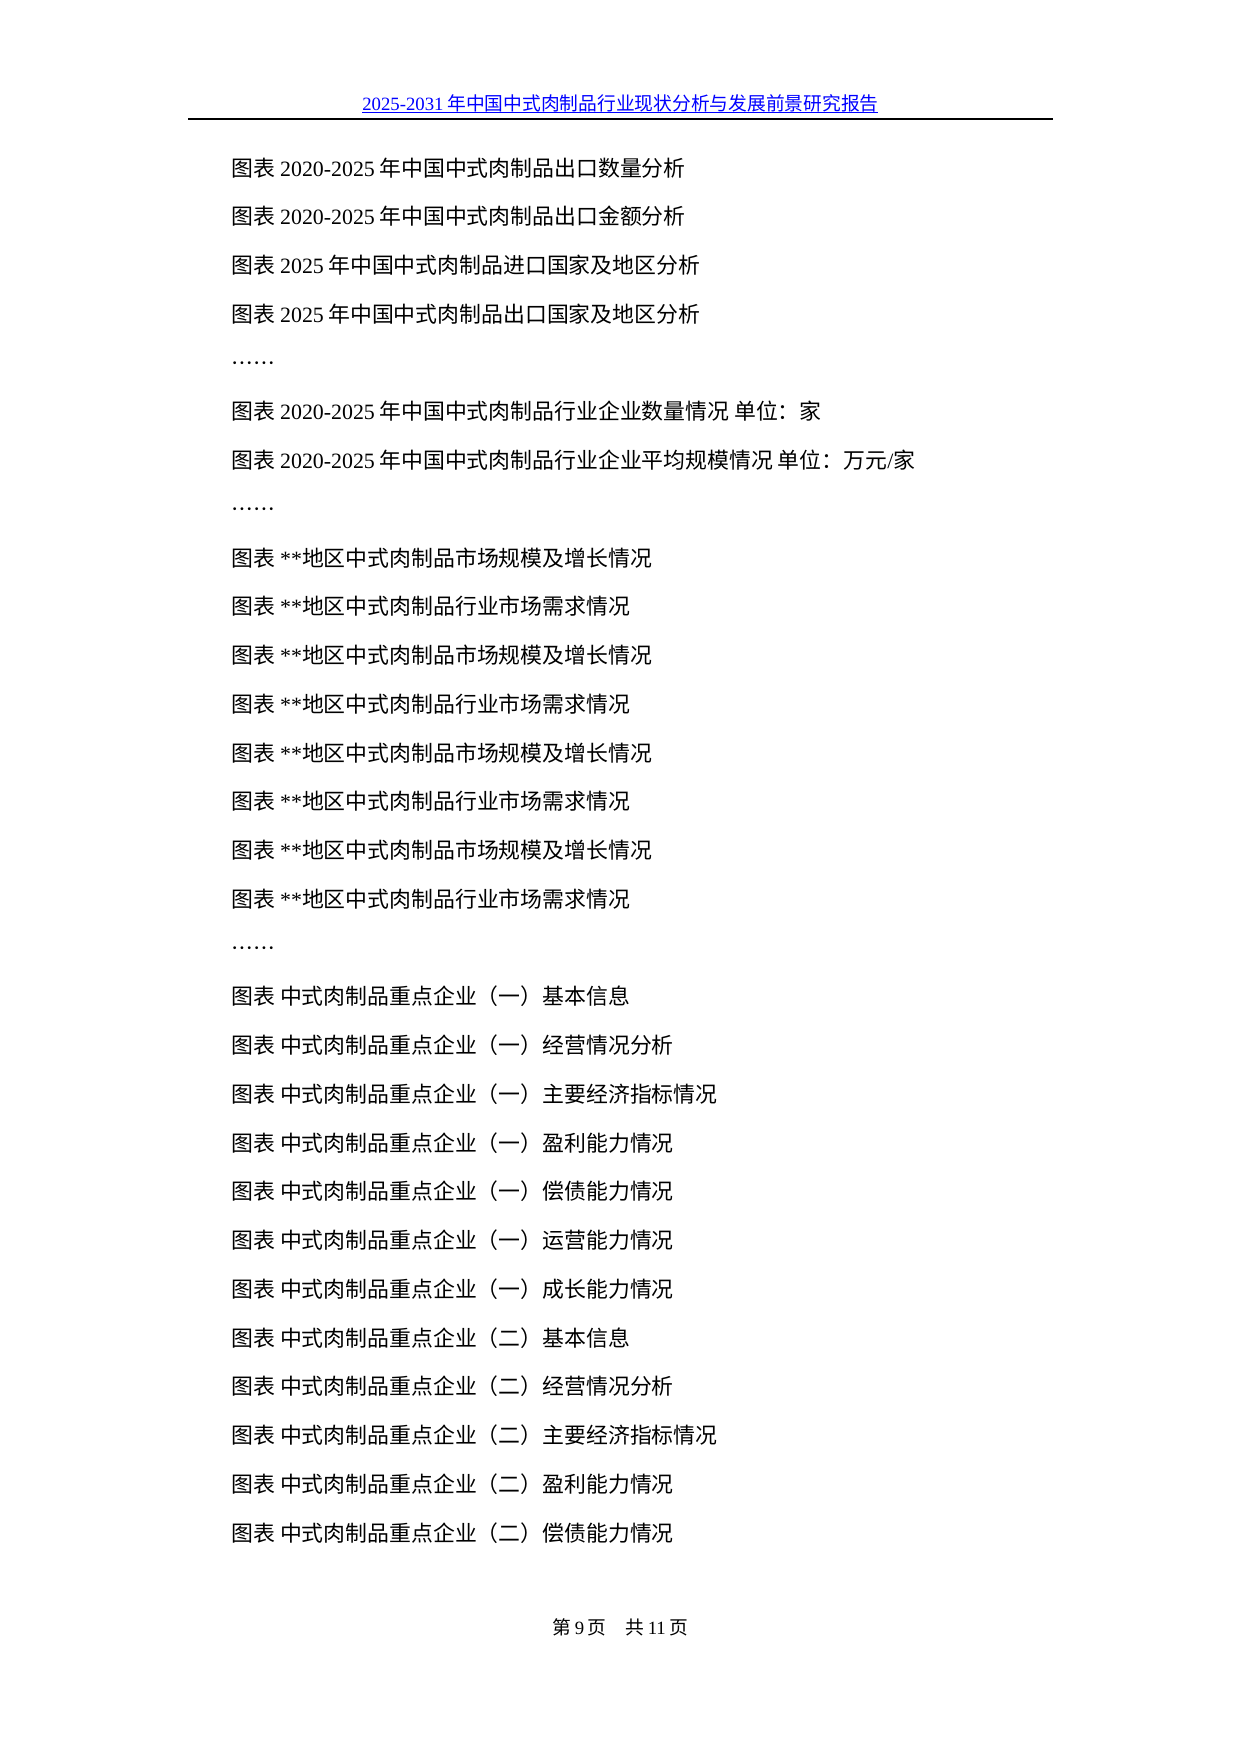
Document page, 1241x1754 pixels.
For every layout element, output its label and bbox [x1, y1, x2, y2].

text [187, 150, 1053, 1548]
